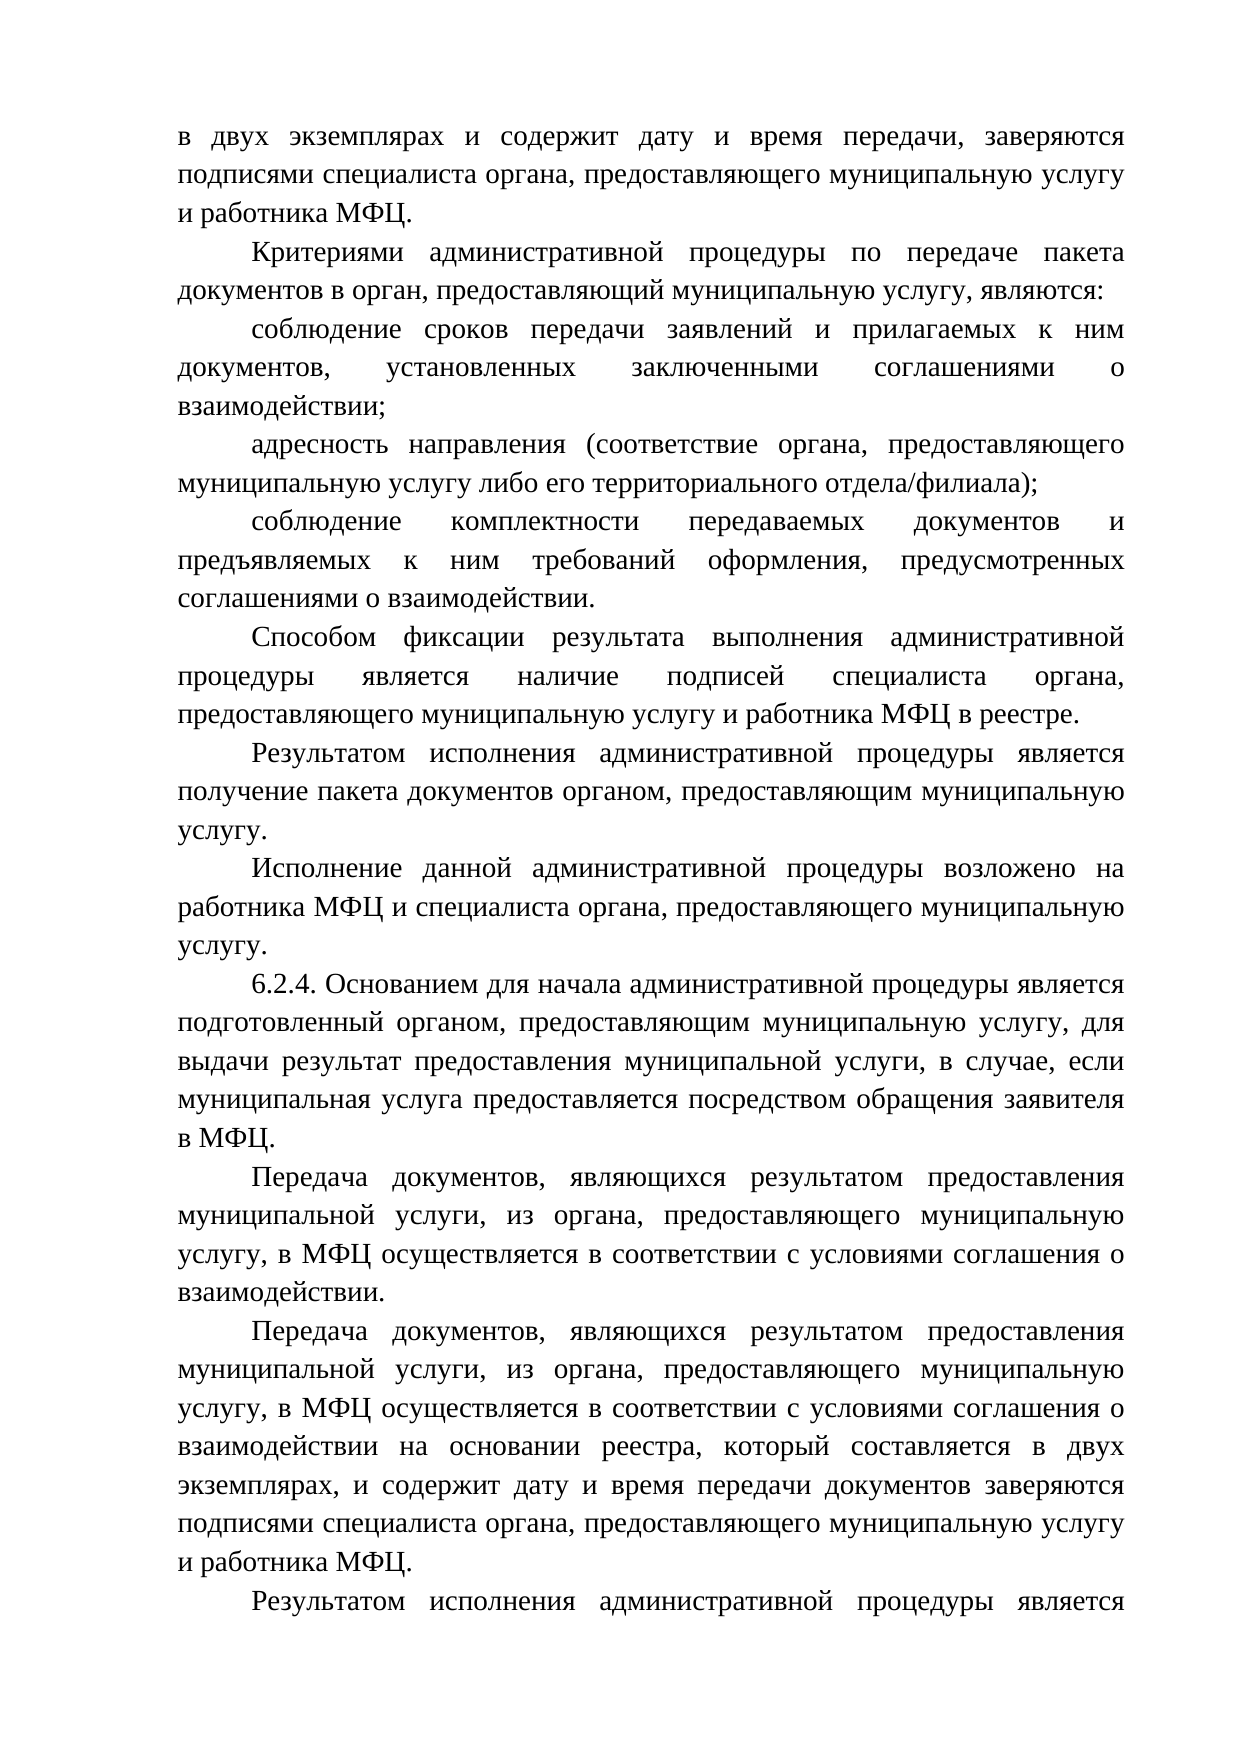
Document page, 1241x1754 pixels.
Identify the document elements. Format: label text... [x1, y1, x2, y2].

text соблюдение сроков передачи заявлений и прилагаемых к ним документов, установленных заключенными соглашениями о взаимодействии; [177, 311, 1125, 421]
text 6.2.4. Основанием для начала административной процедуры является подготовленный органом, предоставляющим муниципальную услугу, для выдачи результат предоставления муниципальной услуги, в случае, если муниципальная услуга предоставляется посредством обращения заявителя в МФЦ. [177, 966, 1125, 1154]
text Способом фиксации результата выполнения административной процедуры является наличие подписей специалиста органа, предоставляющего муниципальную услугу и работника МФЦ в реестре. [177, 619, 1125, 730]
text Передача документов, являющихся результатом предоставления муниципальной услуги, из органа, предоставляющего муниципальную услугу, в МФЦ осуществляется в соответствии с условиями соглашения о взаимодействии на основании реестра, который составляется в двух экземплярах, и содержит дату и время передачи документов заверяются подписями специалиста органа, предоставляющего муниципальную услугу и работника МФЦ. [177, 1313, 1125, 1578]
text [177, 1583, 1125, 1616]
text адресность направления (соответствие органа, предоставляющего муниципальную услугу либо его территориального отдела/филиала); [177, 426, 1125, 498]
text Критериями административной процедуры по передаче пакета документов в орган, предоставляющий муниципальную услугу, являются: [177, 234, 1125, 306]
text соблюдение комплектности передаваемых документов и предъявляемых к ним требований оформления, предусмотренных соглашениями о взаимодействии. [177, 503, 1125, 614]
text Результатом исполнения административной процедуры является получение пакета документов органом, предоставляющим муниципальную услугу. [177, 735, 1125, 845]
text Исполнение данной административной процедуры возложено на работника МФЦ и специалиста органа, предоставляющего муниципальную услугу. [177, 850, 1125, 961]
text Передача документов, являющихся результатом предоставления муниципальной услуги, из органа, предоставляющего муниципальную услугу, в МФЦ осуществляется в соответствии с условиями соглашения о взаимодействии. [177, 1159, 1125, 1308]
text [177, 118, 1125, 229]
